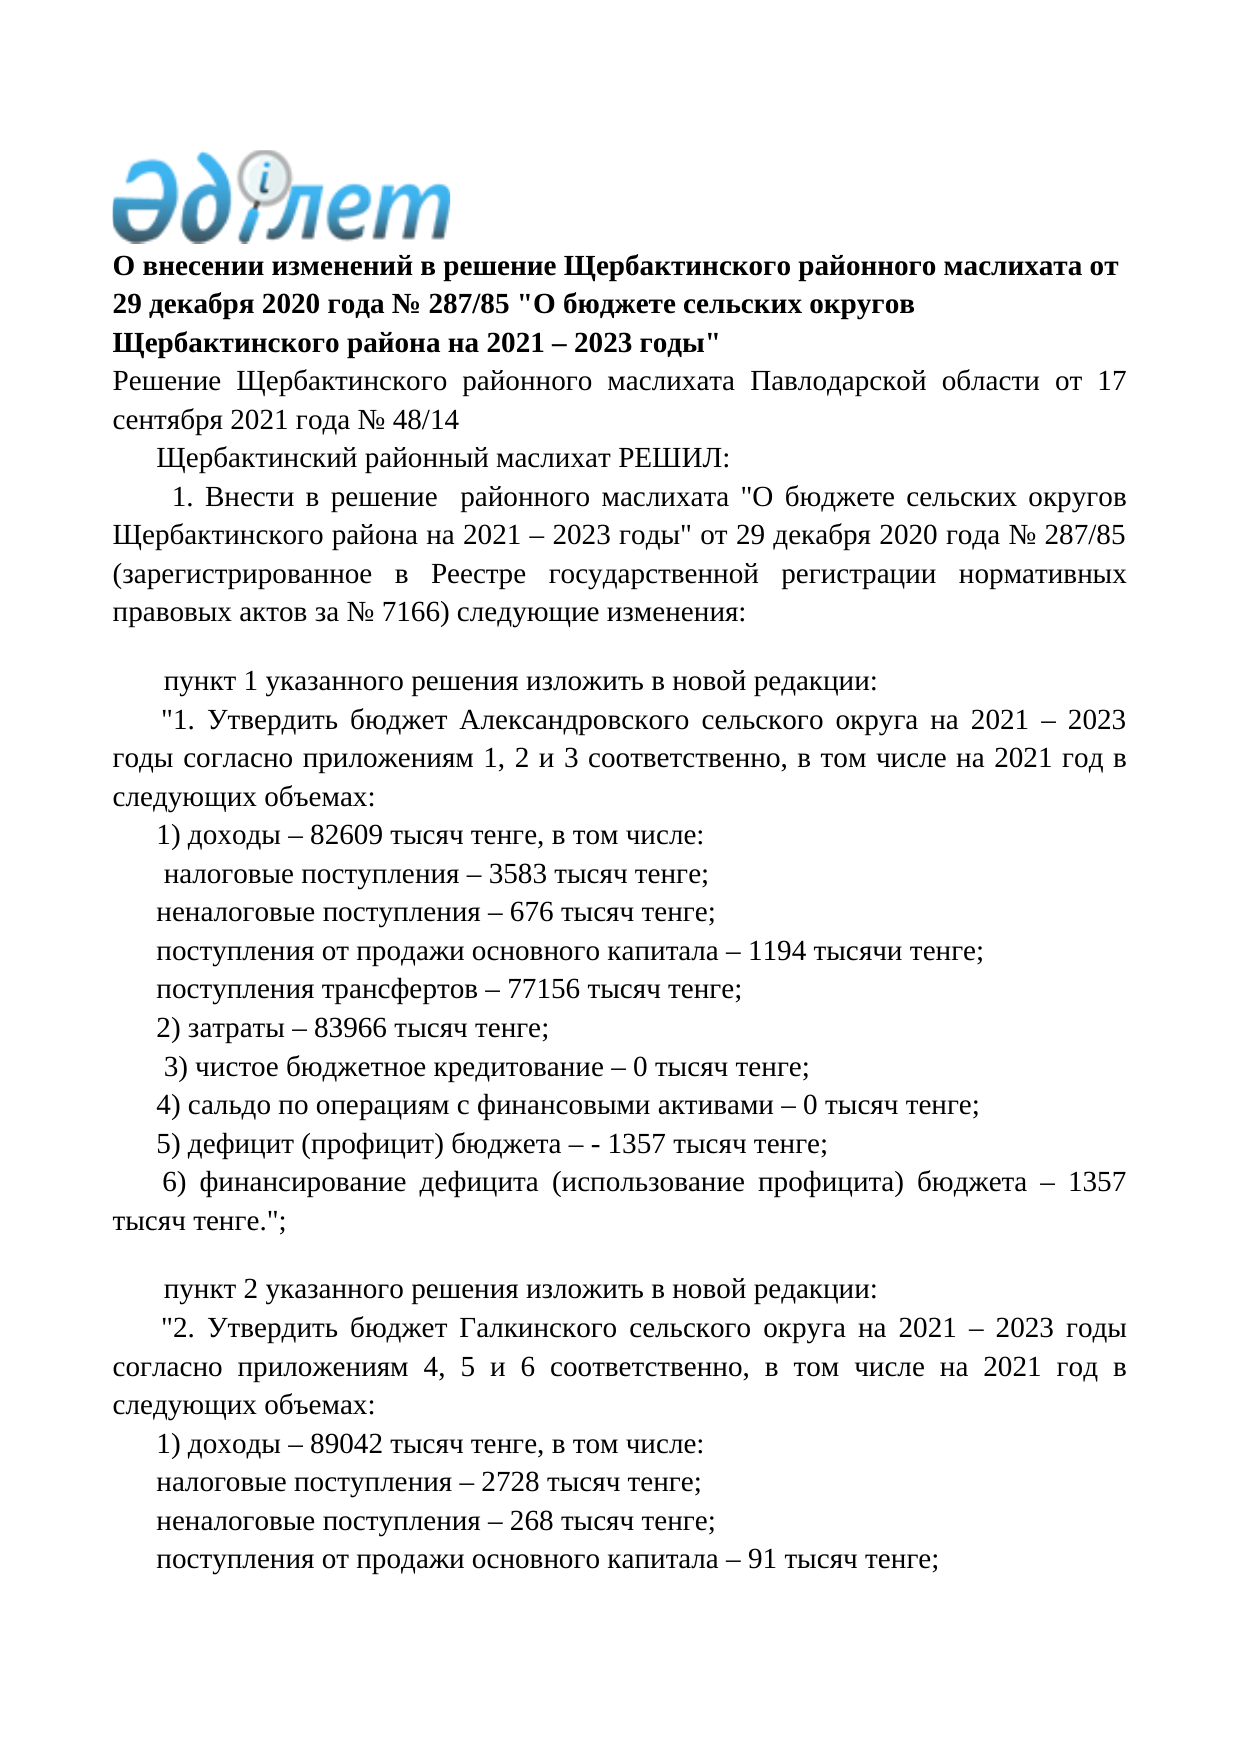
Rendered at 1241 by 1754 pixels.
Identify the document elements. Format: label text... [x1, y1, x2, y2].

text "1. Утвердить бюджет Александровского сельского округа на 2021 – 2023 годы согласно приложениям 1, 2 и 3 соответственно, в том числе на 2021 год в следующих объемах: [112, 702, 1128, 812]
text Решение Щербактинского районного маслихата Павлодарской области от 17 сентября 2021 года № 48/14 [112, 363, 1128, 435]
text 1) доходы – 82609 тысяч тенге, в том числе: [112, 817, 1128, 851]
text поступления от продажи основного капитала – 1194 тысячи тенге; [112, 933, 1128, 967]
text 5) дефицит (профицит) бюджета – - 1357 тысяч тенге; [112, 1126, 1128, 1159]
text 2) затраты – 83966 тысяч тенге; [112, 1010, 1128, 1044]
text налоговые поступления – 3583 тысяч тенге; [112, 856, 1128, 889]
text поступления от продажи основного капитала – 91 тысяч тенге; [112, 1541, 1128, 1575]
text Щербактинский районный маслихат РЕШИЛ: [112, 440, 1128, 474]
text "2. Утвердить бюджет Галкинского сельского округа на 2021 – 2023 годы согласно приложениям 4, 5 и 6 соответственно, в том числе на 2021 год в следующих объемах: [112, 1310, 1128, 1421]
text пункт 2 указанного решения изложить в новой редакции: [112, 1272, 1128, 1305]
text О внесении изменений в решение Щербактинского районного маслихата от 29 декабря 2020 года № 287/85 "О бюджете сельских округов Щербактинского района на 2021 – 2023 годы" [112, 248, 1128, 358]
text поступления трансфертов – 77156 тысяч тенге; [112, 972, 1128, 1005]
text 1. Внести в решение районного маслихата "О бюджете сельских округов Щербактинского района на 2021 – 2023 годы" от 29 декабря 2020 года № 287/85 (зарегистрированное в Реестре государственной регистрации нормативных правовых актов за № 7166) следующие изменения: [112, 479, 1128, 628]
text 1) доходы – 89042 тысяч тенге, в том числе: [112, 1426, 1128, 1459]
text 4) сальдо по операциям с финансовыми активами – 0 тысяч тенге; [112, 1087, 1128, 1121]
text неналоговые поступления – 268 тысяч тенге; [112, 1503, 1128, 1536]
text неналоговые поступления – 676 тысяч тенге; [112, 894, 1128, 928]
text 3) чистое бюджетное кредитование – 0 тысяч тенге; [112, 1049, 1128, 1082]
text 6) финансирование дефицита (использование профицита) бюджета – 1357 тысяч тенге."; [112, 1164, 1128, 1236]
text пункт 1 указанного решения изложить в новой редакции: [112, 663, 1128, 697]
picture [112, 150, 451, 244]
text налоговые поступления – 2728 тысяч тенге; [112, 1464, 1128, 1498]
